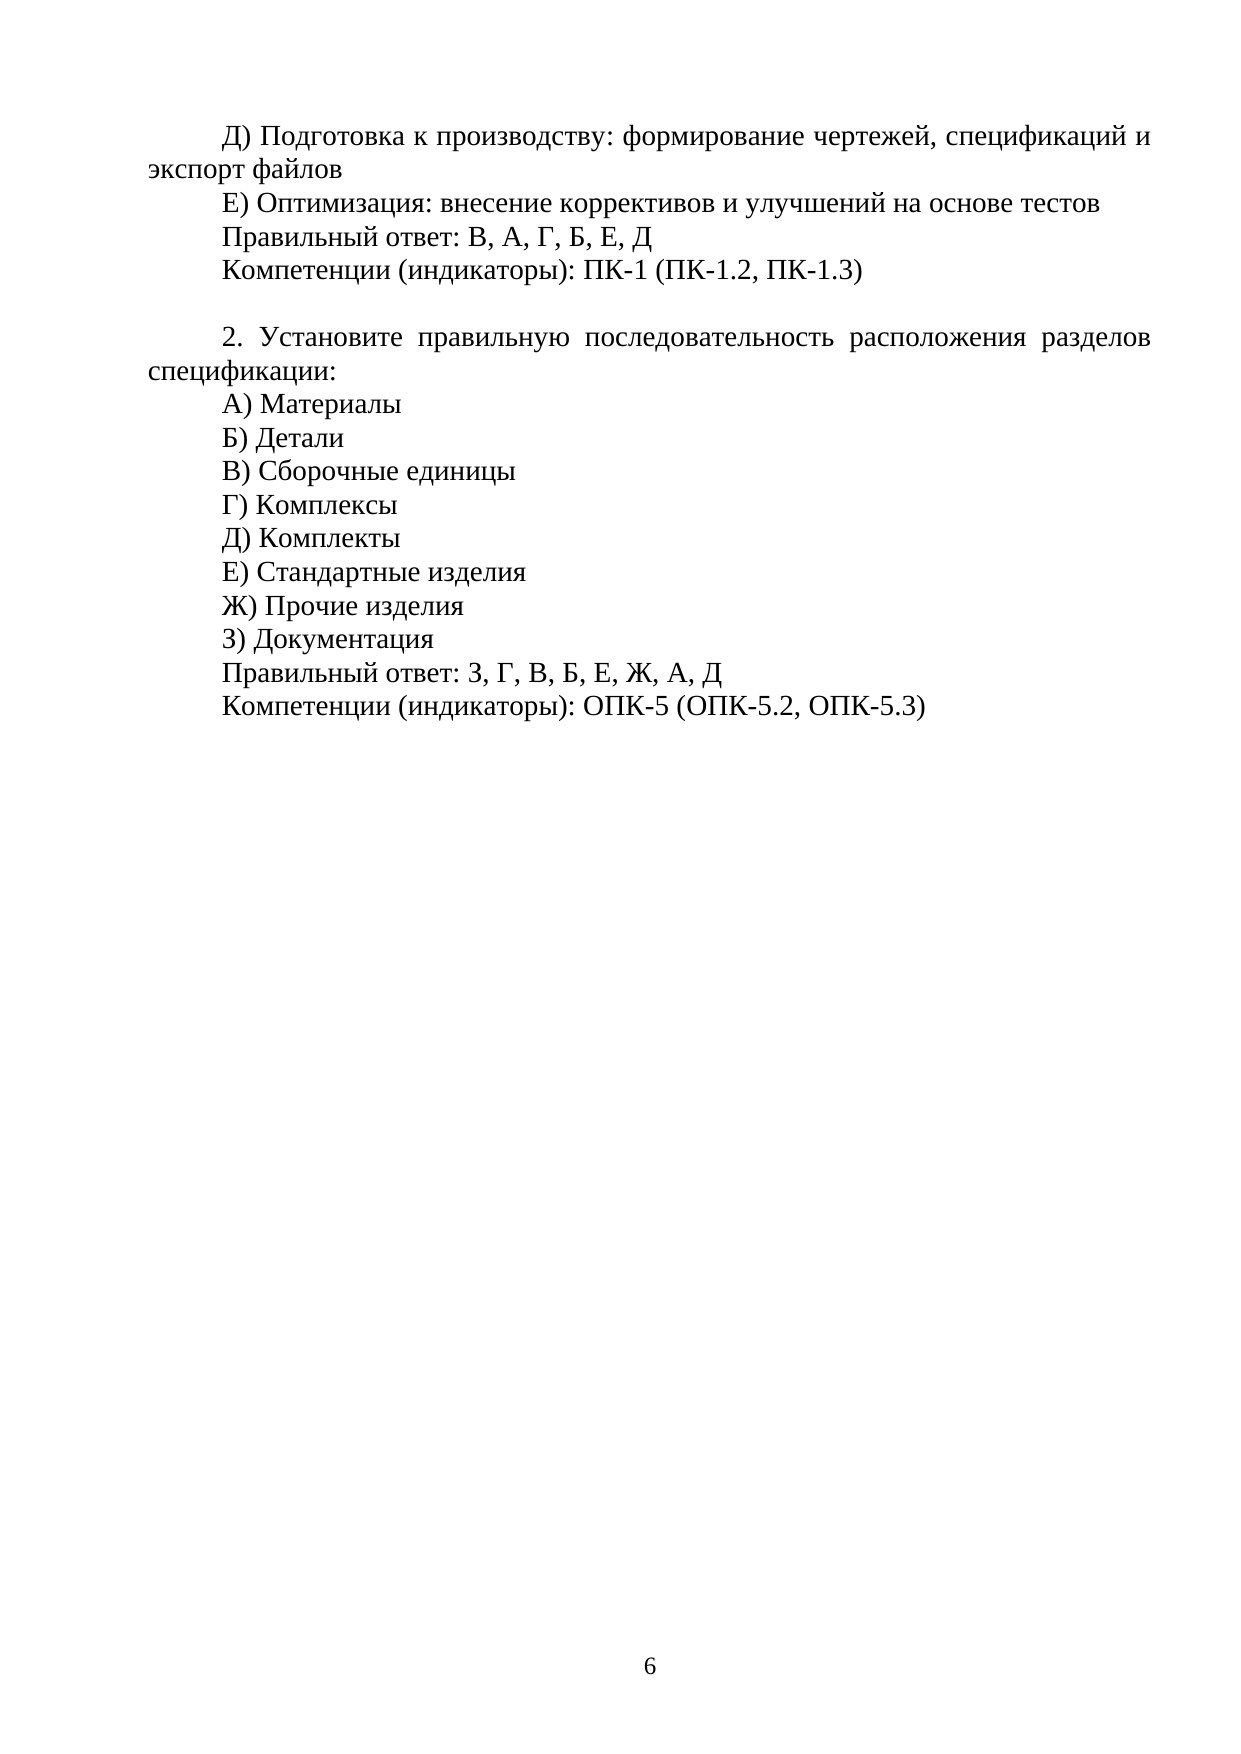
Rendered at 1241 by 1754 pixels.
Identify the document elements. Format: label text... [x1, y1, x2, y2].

text З) Документация [148, 621, 1152, 655]
text Е) Оптимизация: внесение коррективов и улучшений на основе тестов [148, 185, 1152, 219]
text Д) Комплекты [148, 521, 1152, 554]
text 2. Установите правильную последовательность расположения разделов спецификации: [148, 319, 1152, 386]
text Компетенции (индикаторы): ПК-1 (ПК-1.2, ПК-1.3) [148, 252, 1152, 286]
text Правильный ответ: В, А, Г, Б, Е, Д [148, 219, 1152, 252]
text Компетенции (индикаторы): ОПК-5 (ОПК-5.2, ОПК-5.3) [148, 688, 1152, 722]
text Г) Комплексы [148, 487, 1152, 521]
text А) Материалы [148, 386, 1152, 420]
text Правильный ответ: З, Г, В, Б, Е, Ж, А, Д [148, 655, 1152, 688]
text Д) Подготовка к производству: формирование чертежей, спецификаций и экспорт файлов [148, 118, 1152, 185]
text Ж) Прочие изделия [148, 588, 1152, 621]
text Б) Детали [148, 420, 1152, 453]
text В) Сборочные единицы [148, 453, 1152, 487]
text Е) Стандартные изделия [148, 554, 1152, 588]
